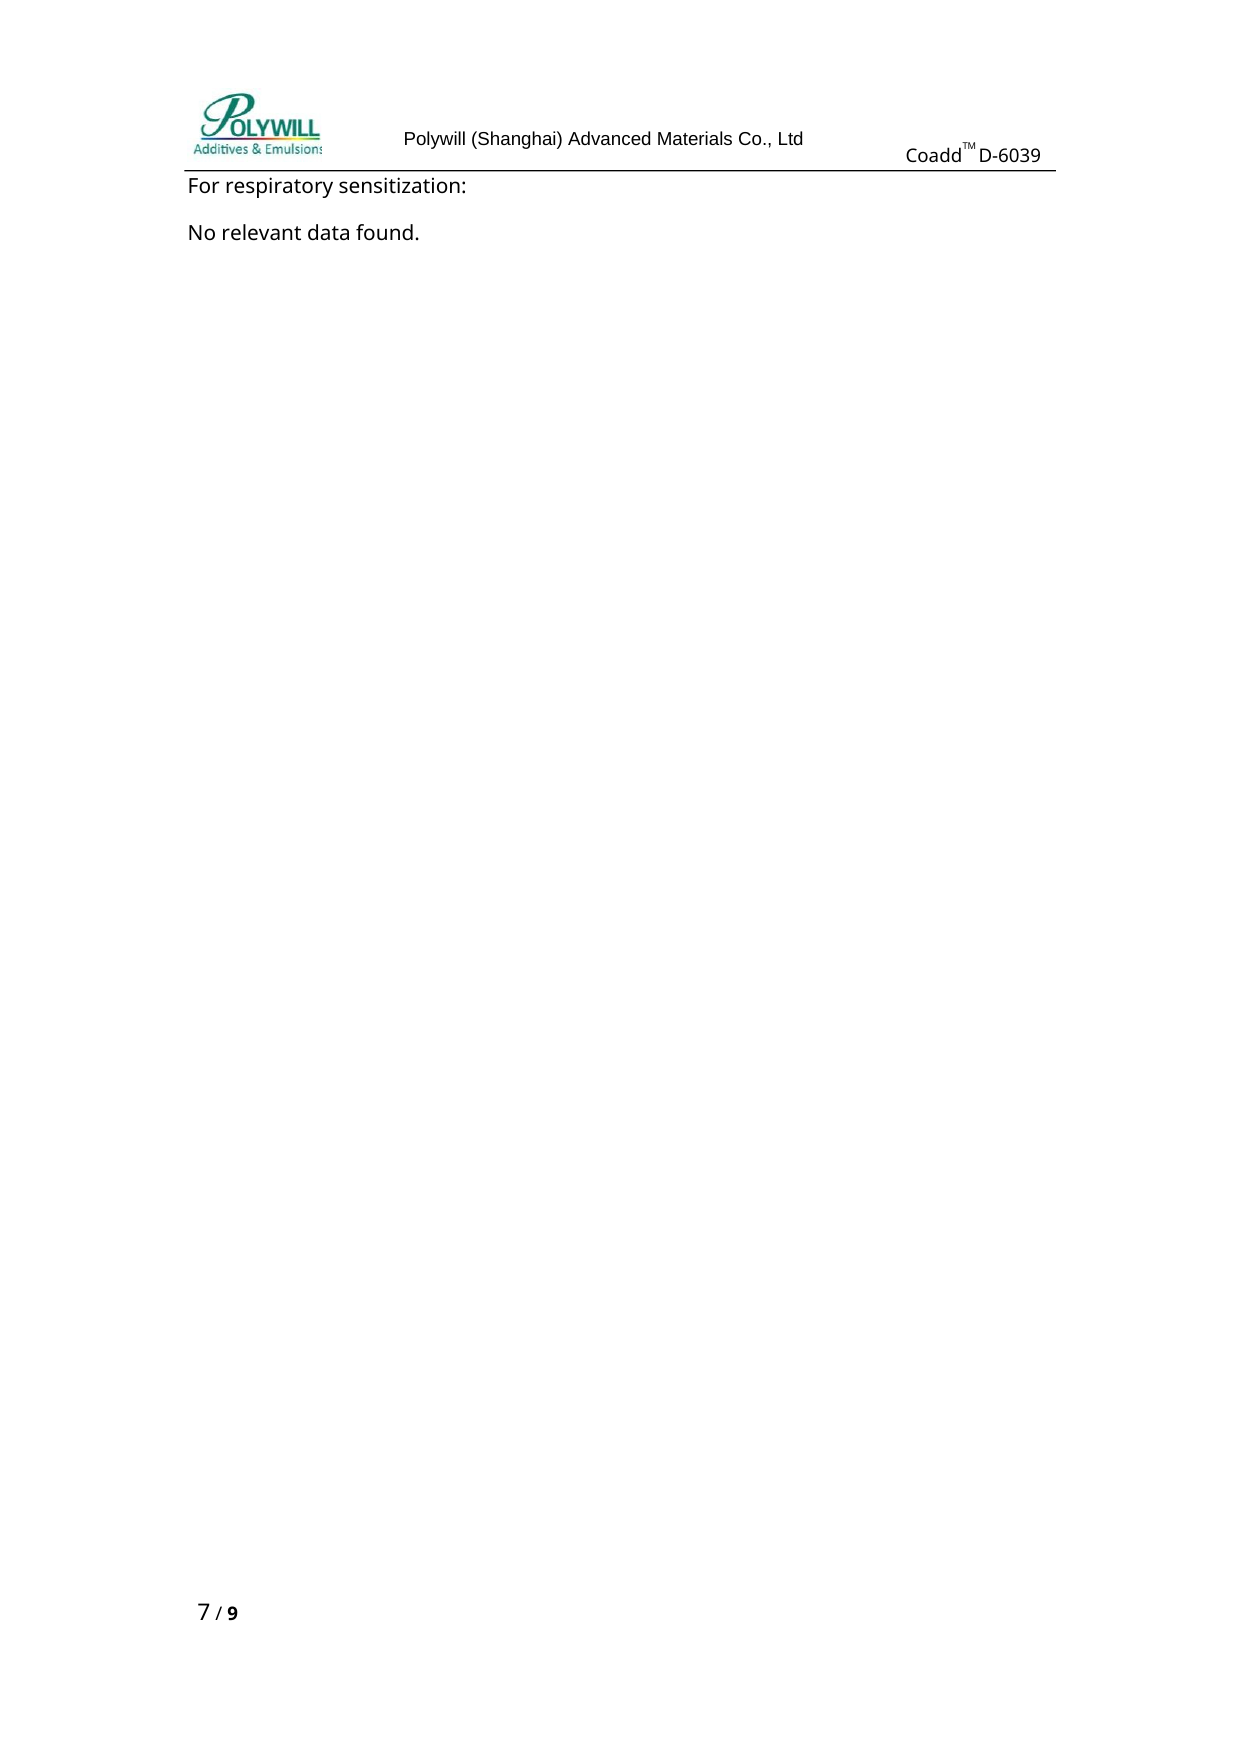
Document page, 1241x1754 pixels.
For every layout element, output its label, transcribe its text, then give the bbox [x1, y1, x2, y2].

picture [187, 88, 330, 162]
text No relevant data found. [187, 215, 1067, 246]
text For respiratory sensitization: [187, 171, 991, 199]
